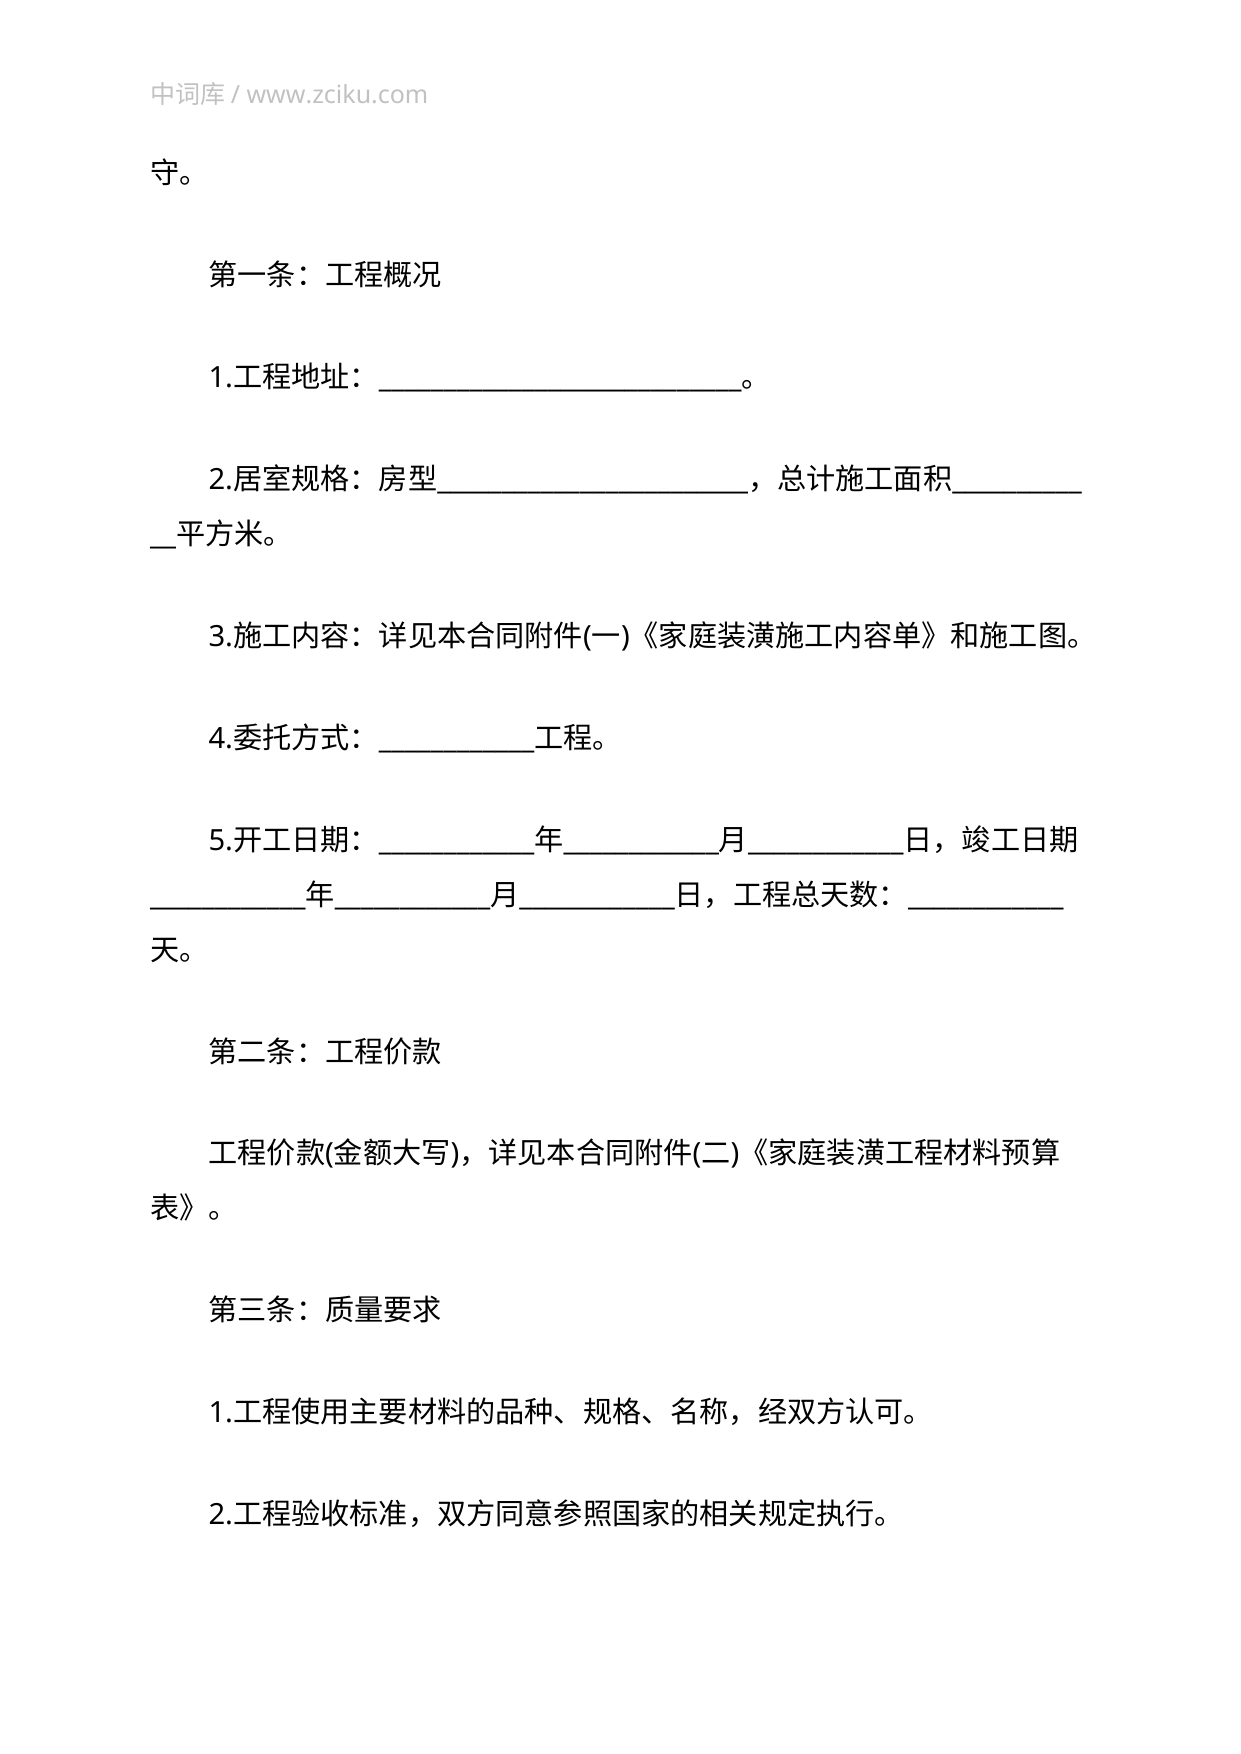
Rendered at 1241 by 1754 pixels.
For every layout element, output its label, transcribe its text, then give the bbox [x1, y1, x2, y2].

text 4.委托方式：____________工程。 [150, 714, 1090, 757]
text 2.工程验收标准，双方同意参照国家的相关规定执行。 [150, 1491, 1090, 1533]
text 第一条：工程概况 [150, 252, 1090, 294]
text 1.工程使用主要材料的品种、规格、名称，经双方认可。 [150, 1388, 1090, 1431]
text 5.开工日期：____________年____________月____________日，竣工日期____________年____________月____________日，工程总天数：____________天。 [150, 816, 1090, 969]
text 2.居室规格：房型________________________，总计施工面积____________平方米。 [150, 456, 1090, 553]
text 1.工程地址：____________________________。 [150, 353, 1090, 396]
text 工程价款(金额大写)，详见本合同附件(二)《家庭装潢工程材料预算表》。 [150, 1130, 1090, 1227]
text 第二条：工程价款 [150, 1028, 1090, 1071]
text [150, 150, 1090, 192]
text 3.施工内容：详见本合同附件(一)《家庭装潢施工内容单》和施工图。 [150, 612, 1090, 655]
text 第三条：质量要求 [150, 1287, 1090, 1329]
